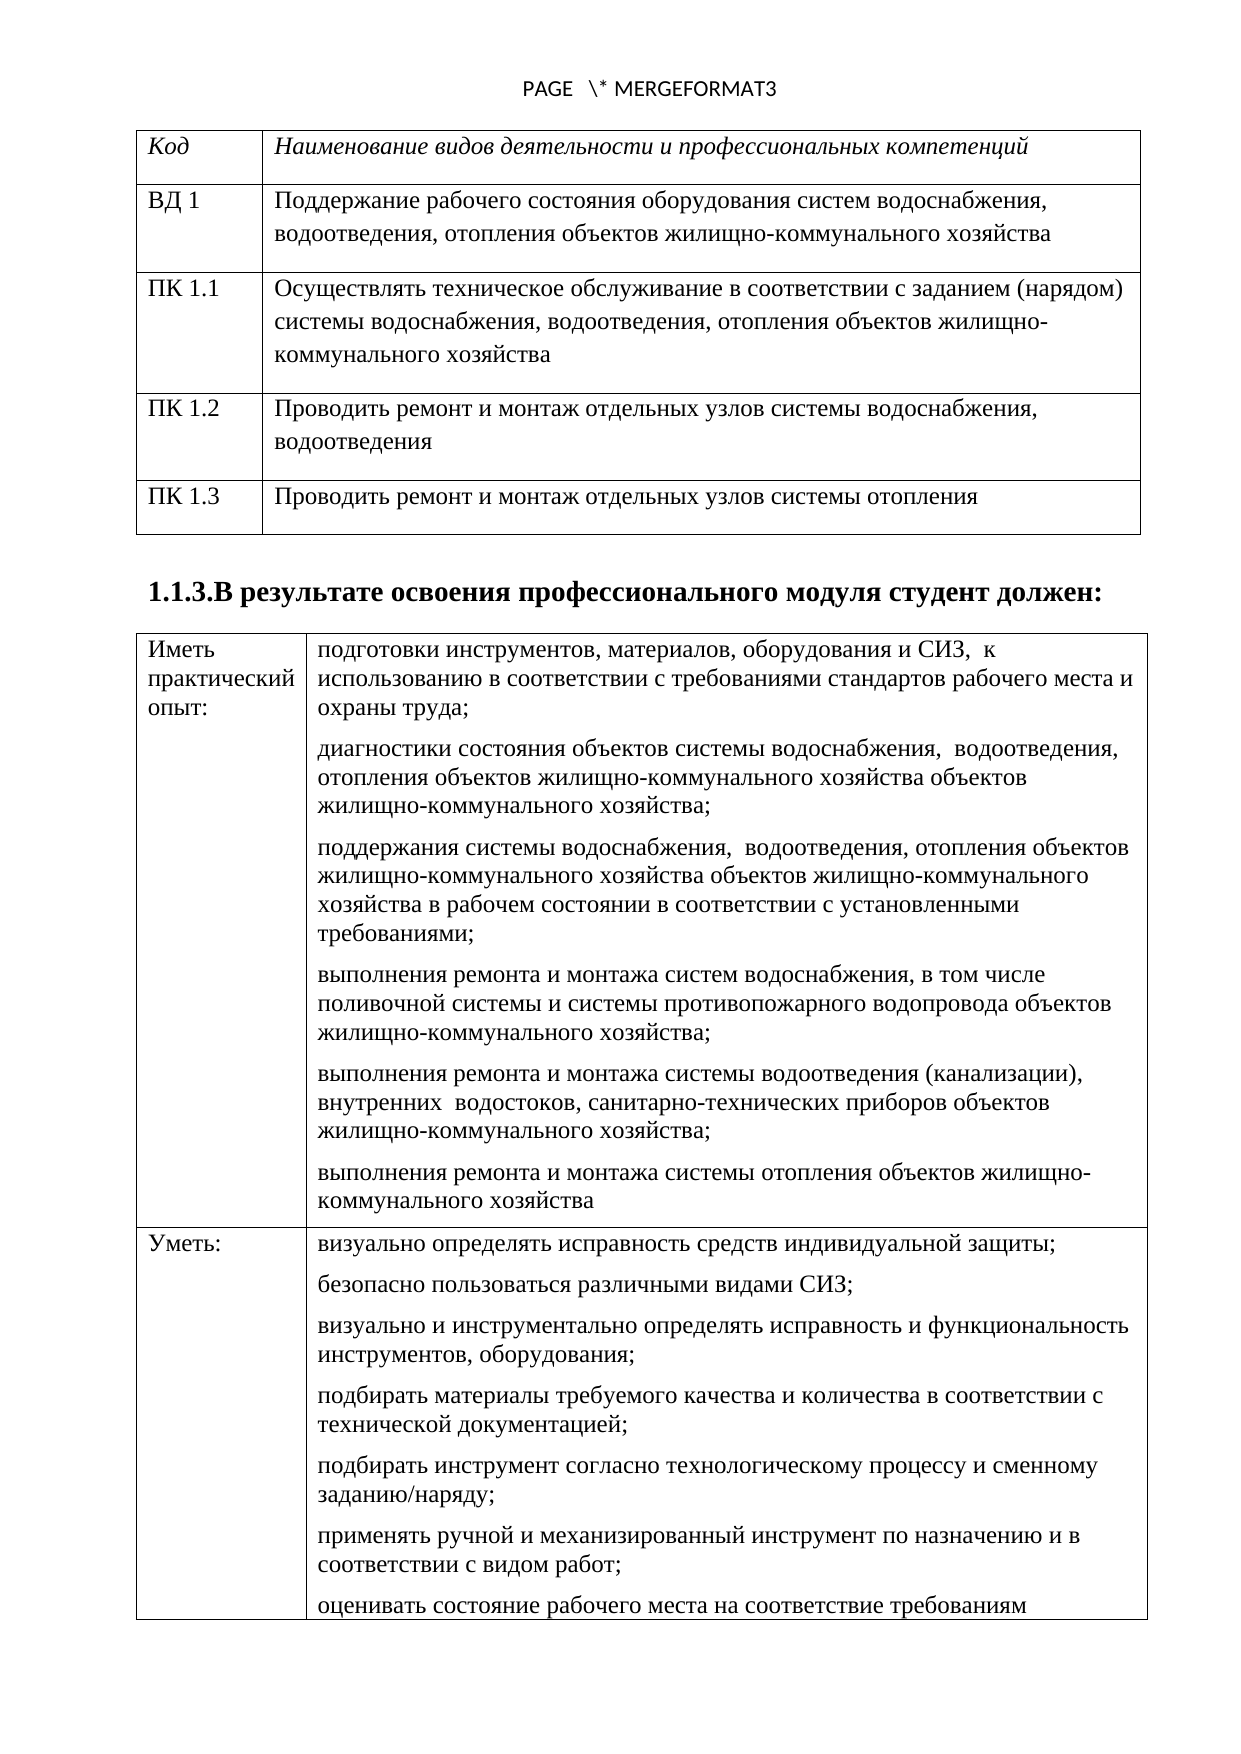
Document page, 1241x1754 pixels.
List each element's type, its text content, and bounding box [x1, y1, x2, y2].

text 1.1.3.В результате освоения профессионального модуля студент должен: [148, 574, 1152, 607]
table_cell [307, 1228, 1147, 1619]
table_cell Проводить ремонт и монтаж отдельных узлов системы отопления [263, 481, 1140, 534]
table_cell Уметь: [137, 1228, 306, 1619]
table_cell ПК 1.1 [137, 273, 262, 392]
table_header подготовки инструментов, материалов, оборудования и СИЗ, к использованию в соответствии с требованиями стандартов рабочего места и охраны труда; диагностики состояния объектов системы водоснабжения, водоотведения, отопления объектов жилищно-коммунального хозяйства объектов жилищно-коммунального хозяйства; поддержания системы водоснабжения, водоотведения, отопления объектов жилищно-коммунального хозяйства объектов жилищно-коммунального хозяйства в рабочем состоянии в соответствии с установленными требованиями; выполнения ремонта и монтажа систем водоснабжения, в том числе поливочной системы и системы противопожарного водопровода объектов жилищно-коммунального хозяйства; выполнения ремонта и монтажа системы водоотведения (канализации), внутренних водостоков, санитарно-технических приборов объектов жилищно-коммунального хозяйства; выполнения ремонта и монтажа системы отопления объектов жилищно-коммунального хозяйства [307, 634, 1147, 1227]
table_header Код [137, 131, 262, 184]
table_header Наименование видов деятельности и профессиональных компетенций [263, 131, 1140, 184]
table_cell Поддержание рабочего состояния оборудования систем водоснабжения, водоотведения, отопления объектов жилищно-коммунального хозяйства [263, 185, 1140, 272]
table_cell Проводить ремонт и монтаж отдельных узлов системы водоснабжения, водоотведения [263, 394, 1140, 480]
table_cell ПК 1.3 [137, 481, 262, 534]
table_cell ВД 1 [137, 185, 262, 272]
table_cell Осуществлять техническое обслуживание в соответствии с заданием (нарядом) системы водоснабжения, водоотведения, отопления объектов жилищно-коммунального хозяйства [263, 273, 1140, 392]
table_cell ПК 1.2 [137, 394, 262, 480]
table_header Иметь практический опыт: [137, 634, 306, 1227]
